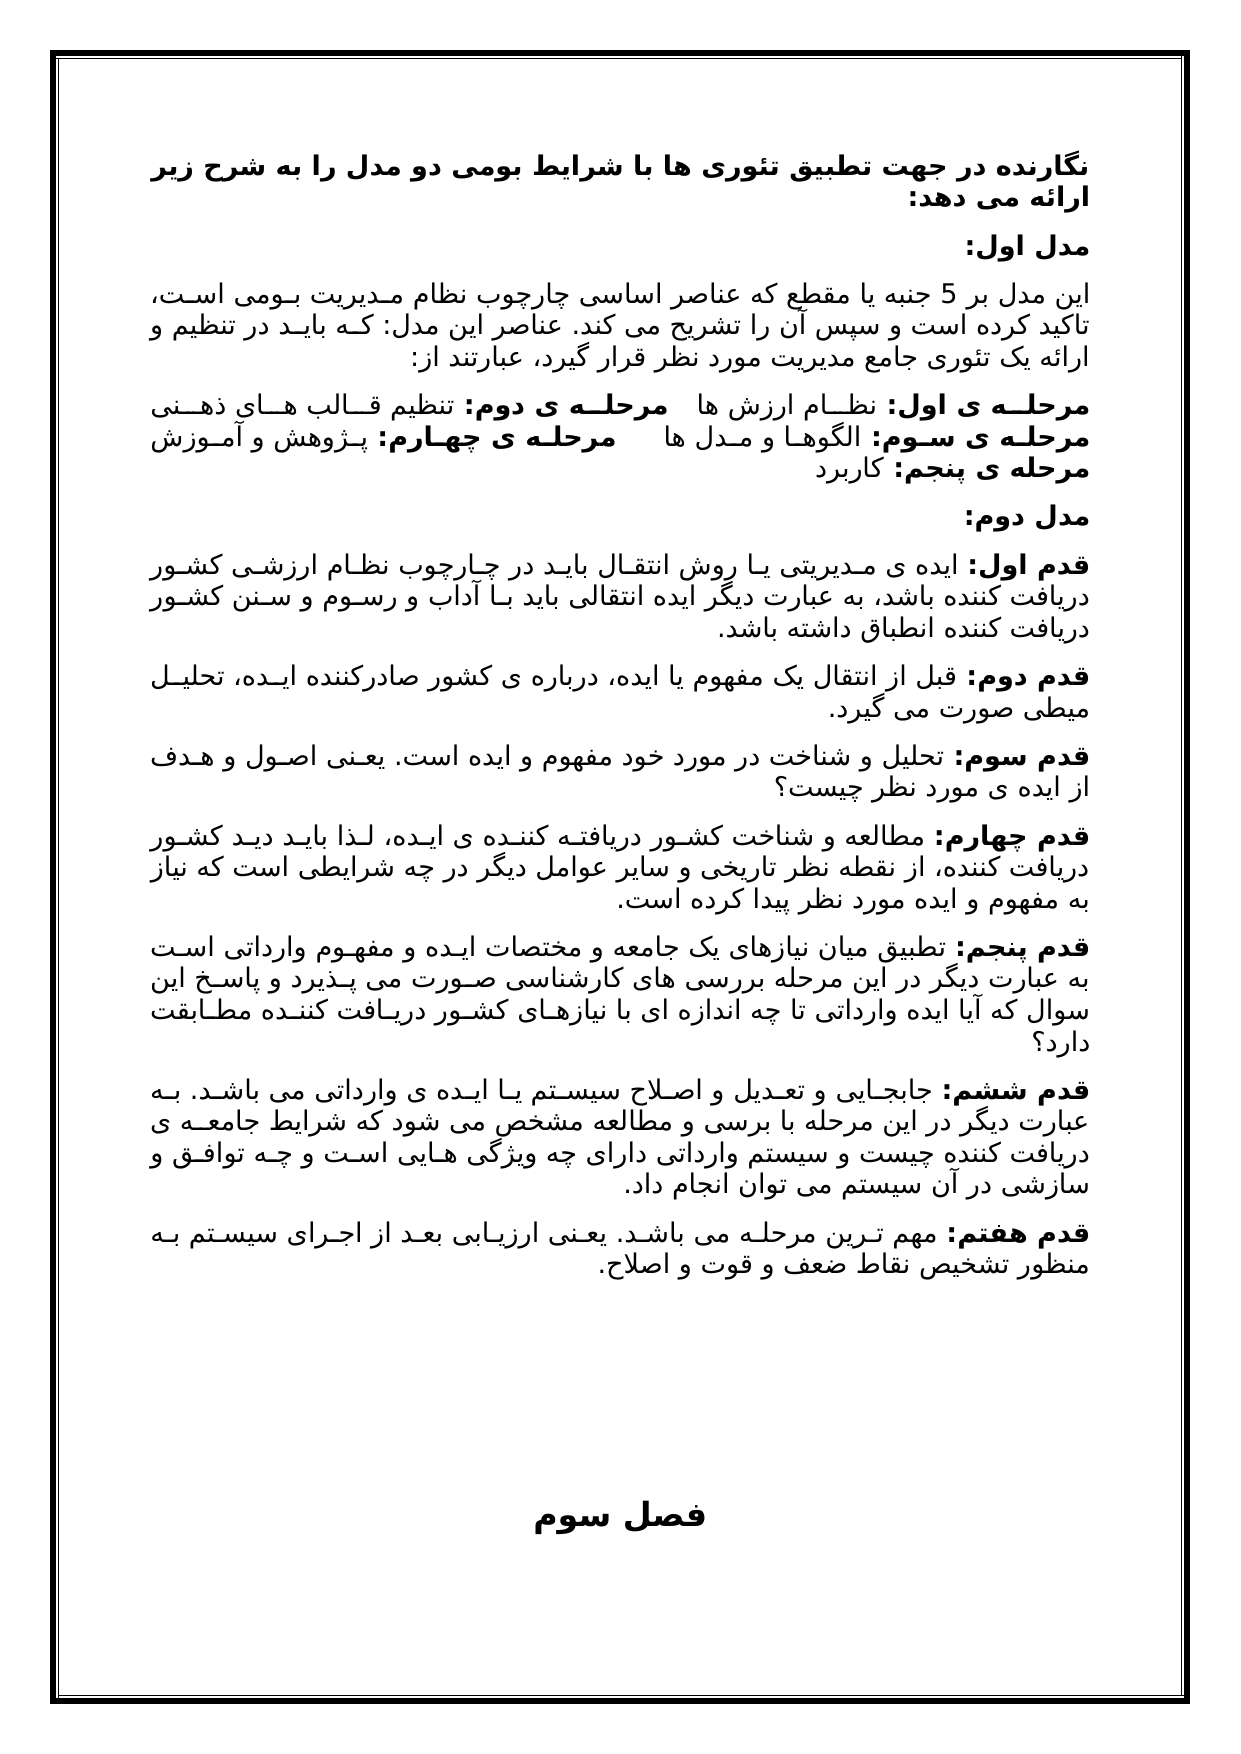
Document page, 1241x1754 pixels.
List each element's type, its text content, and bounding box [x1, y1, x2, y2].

text قدم چهارم: مطالعه و شناخت کشور دریافته کننده ی ایده، لذا باید دید کشور دریافت کننده، از نقطه نظر تاریخی و سایر عوامل دیگر در چه شرایطی است که نیاز به مفهوم و ایده مورد نظر پیدا کرده است. [150, 820, 1090, 914]
text مدل اول: [150, 230, 1090, 261]
text قدم ششم: جابجایی و تعدیل و اصلاح سیستم یا ایده ی وارداتی می باشد. به عبارت دیگر در این مرحله با برسی و مطالعه مشخص می شود که شرایط جامعه ی دریافت کننده چیست و سیستم وارداتی دارای چه ویژگی هایی است و چه توافق و سازشی در آن سیستم می توان انجام داد. [150, 1074, 1090, 1200]
text قدم پنجم: تطبیق میان نیازهای یک جامعه و مختصات ایده و مفهوم وارداتی است به عبارت دیگر در این مرحله بررسی های کارشناسی صورت می پذیرد و پاسخ این سوال که آیا ایده وارداتی تا چه اندازه ای با نیازهای کشور دریافت کننده مطابقت دارد؟ [150, 931, 1090, 1057]
text فصل سوم [150, 1496, 1090, 1534]
text قدم سوم: تحلیل و شناخت در مورد خود مفهوم و ایده است. یعنی اصول و هدف از ایده ی مورد نظر چیست؟ [150, 740, 1090, 803]
text مدل دوم: [150, 501, 1090, 532]
text مرحله ی اول: نظام ارزش ها مرحله ی دوم: تنظیم قالب های ذهنی مرحله ی سوم: الگوها و مدل ها مرحله ی چهارم: پژوهش و آموزش مرحله ی پنجم: کاربرد [150, 389, 1090, 484]
text قدم دوم: قبل از انتقال یک مفهوم یا ایده، درباره ی کشور صادرکننده ایده، تحلیل میطی صورت می گیرد. [150, 660, 1090, 723]
text قدم اول: ایده ی مدیریتی یا روش انتقال باید در چارچوب نظام ارزشی کشور دریافت کننده باشد، به عبارت دیگر ایده انتقالی باید با آداب و رسوم و سنن کشور دریافت کننده انطباق داشته باشد. [150, 549, 1090, 644]
text قدم هفتم: مهم ترین مرحله می باشد. یعنی ارزیابی بعد از اجرای سیستم به منظور تشخیص نقاط ضعف و قوت و اصلاح. [150, 1217, 1090, 1280]
text این مدل بر 5 جنبه یا مقطع که عناصر اساسی چارچوب نظام مدیریت بومی است، تاکید کرده است و سپس آن را تشریح می کند. عناصر این مدل: که باید در تنظیم و ارائه یک تئوری جامع مدیریت مورد نظر قرار گیرد، عبارتند از: [150, 278, 1090, 373]
text نگارنده در جهت تطبیق تئوری ها با شرایط بومی دو مدل را به شرح زیر ارائه می دهد: [150, 150, 1090, 213]
